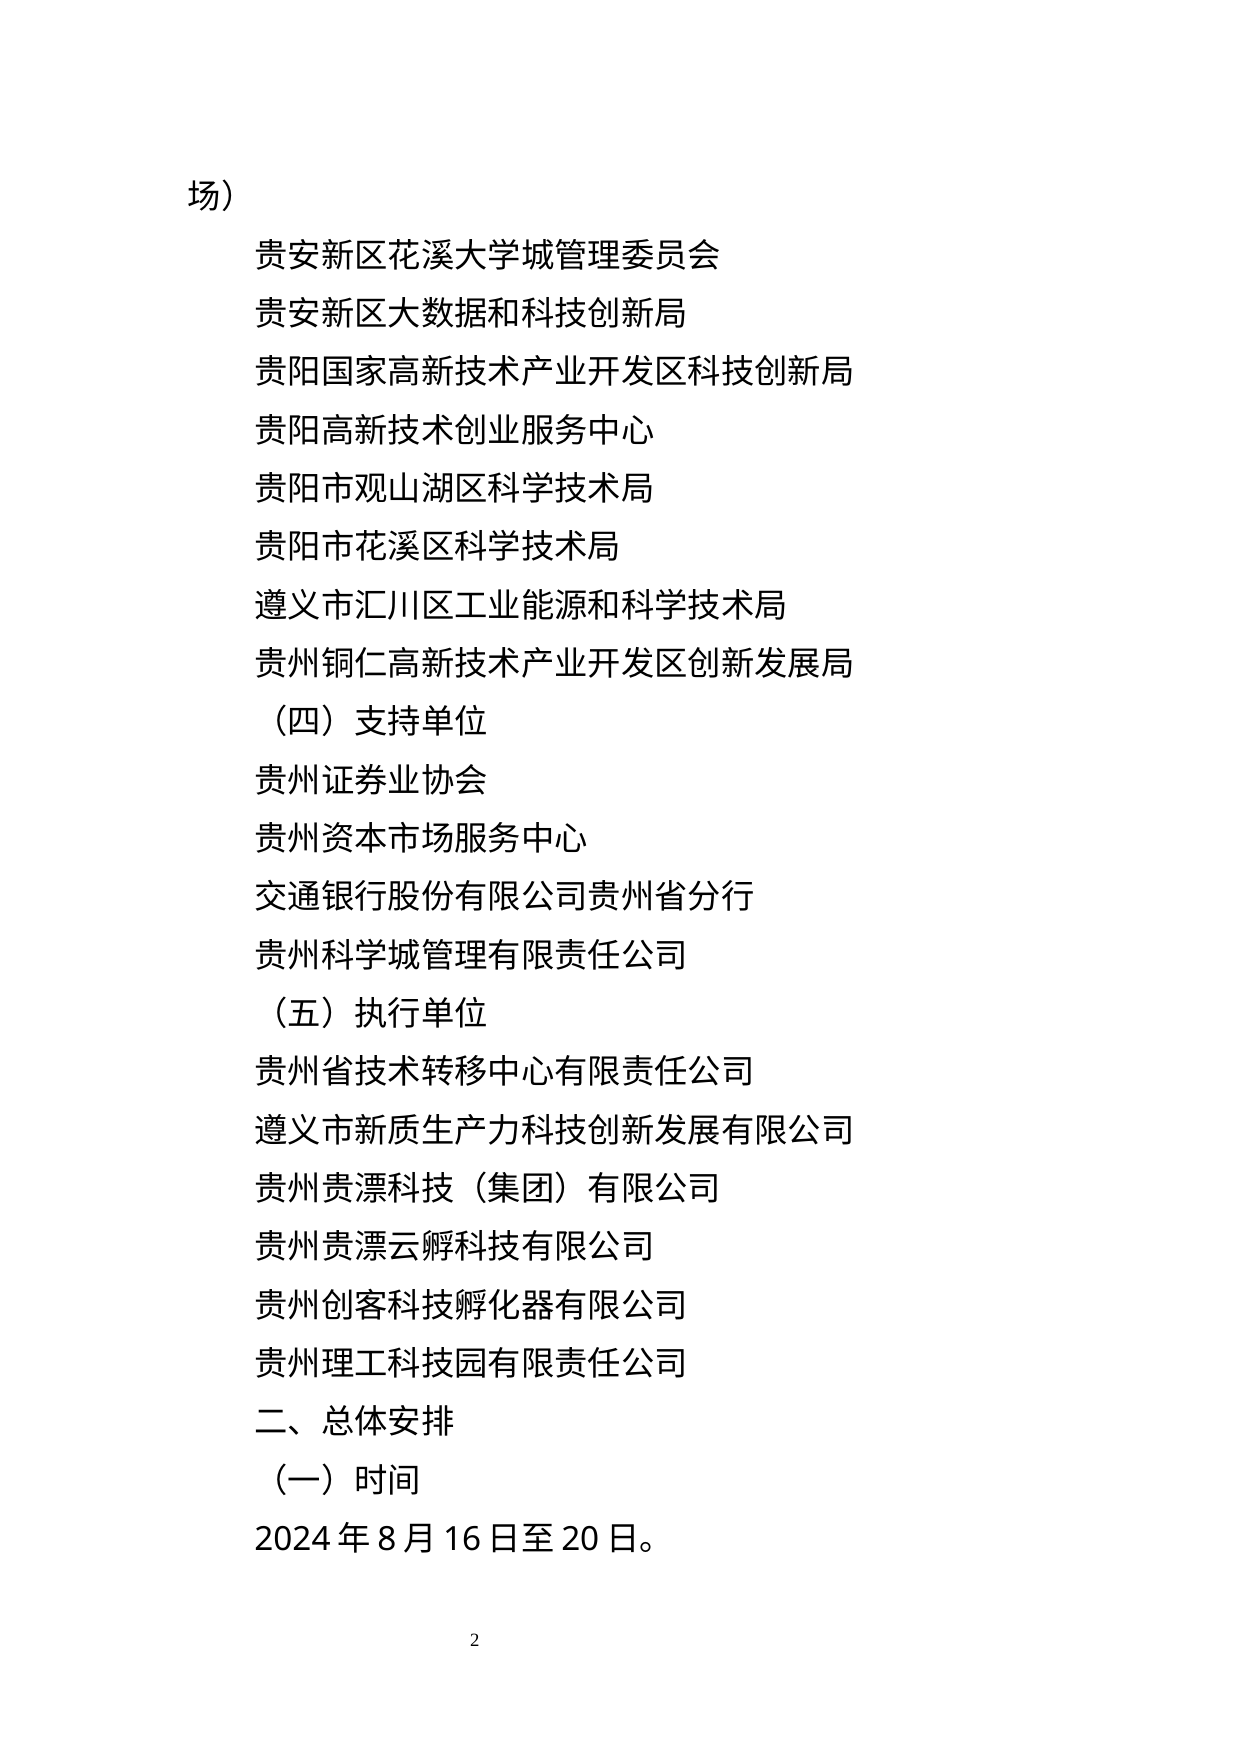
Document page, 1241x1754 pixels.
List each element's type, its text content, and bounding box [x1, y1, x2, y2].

text 贵阳市观山湖区科学技术局 [187, 454, 1053, 512]
list 贵州创客科技孵化器有限公司 [187, 1270, 1053, 1329]
text （四）支持单位 [187, 687, 1053, 745]
text 贵州铜仁高新技术产业开发区创新发展局 [187, 629, 1053, 687]
text 2024年8月16日至20日。 [187, 1504, 1053, 1562]
text 贵安新区花溪大学城管理委员会 [187, 220, 1053, 279]
text 贵州证券业协会 [187, 745, 1053, 804]
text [187, 162, 1053, 220]
text （一）时间 [187, 1445, 1053, 1504]
text 贵州科学城管理有限责任公司 [187, 920, 1053, 979]
text （五）执行单位 [187, 979, 1053, 1037]
text 交通银行股份有限公司贵州省分行 [187, 862, 1053, 920]
text 遵义市汇川区工业能源和科学技术局 [187, 570, 1053, 629]
text 贵阳高新技术创业服务中心 [187, 395, 1053, 454]
text 贵安新区大数据和科技创新局 [187, 279, 1053, 337]
text 贵州资本市场服务中心 [187, 804, 1053, 862]
list 贵州贵漂科技（集团）有限公司 [187, 1154, 1053, 1212]
list 贵州省技术转移中心有限责任公司 [187, 1037, 1053, 1095]
list 遵义市新质生产力科技创新发展有限公司 [187, 1095, 1053, 1154]
list 贵州贵漂云孵科技有限公司 [187, 1212, 1053, 1270]
text 二、总体安排 [187, 1387, 1053, 1445]
text 贵阳国家高新技术产业开发区科技创新局 [187, 337, 1053, 395]
list 贵州理工科技园有限责任公司 [187, 1329, 1053, 1387]
text 贵阳市花溪区科学技术局 [187, 512, 1053, 570]
